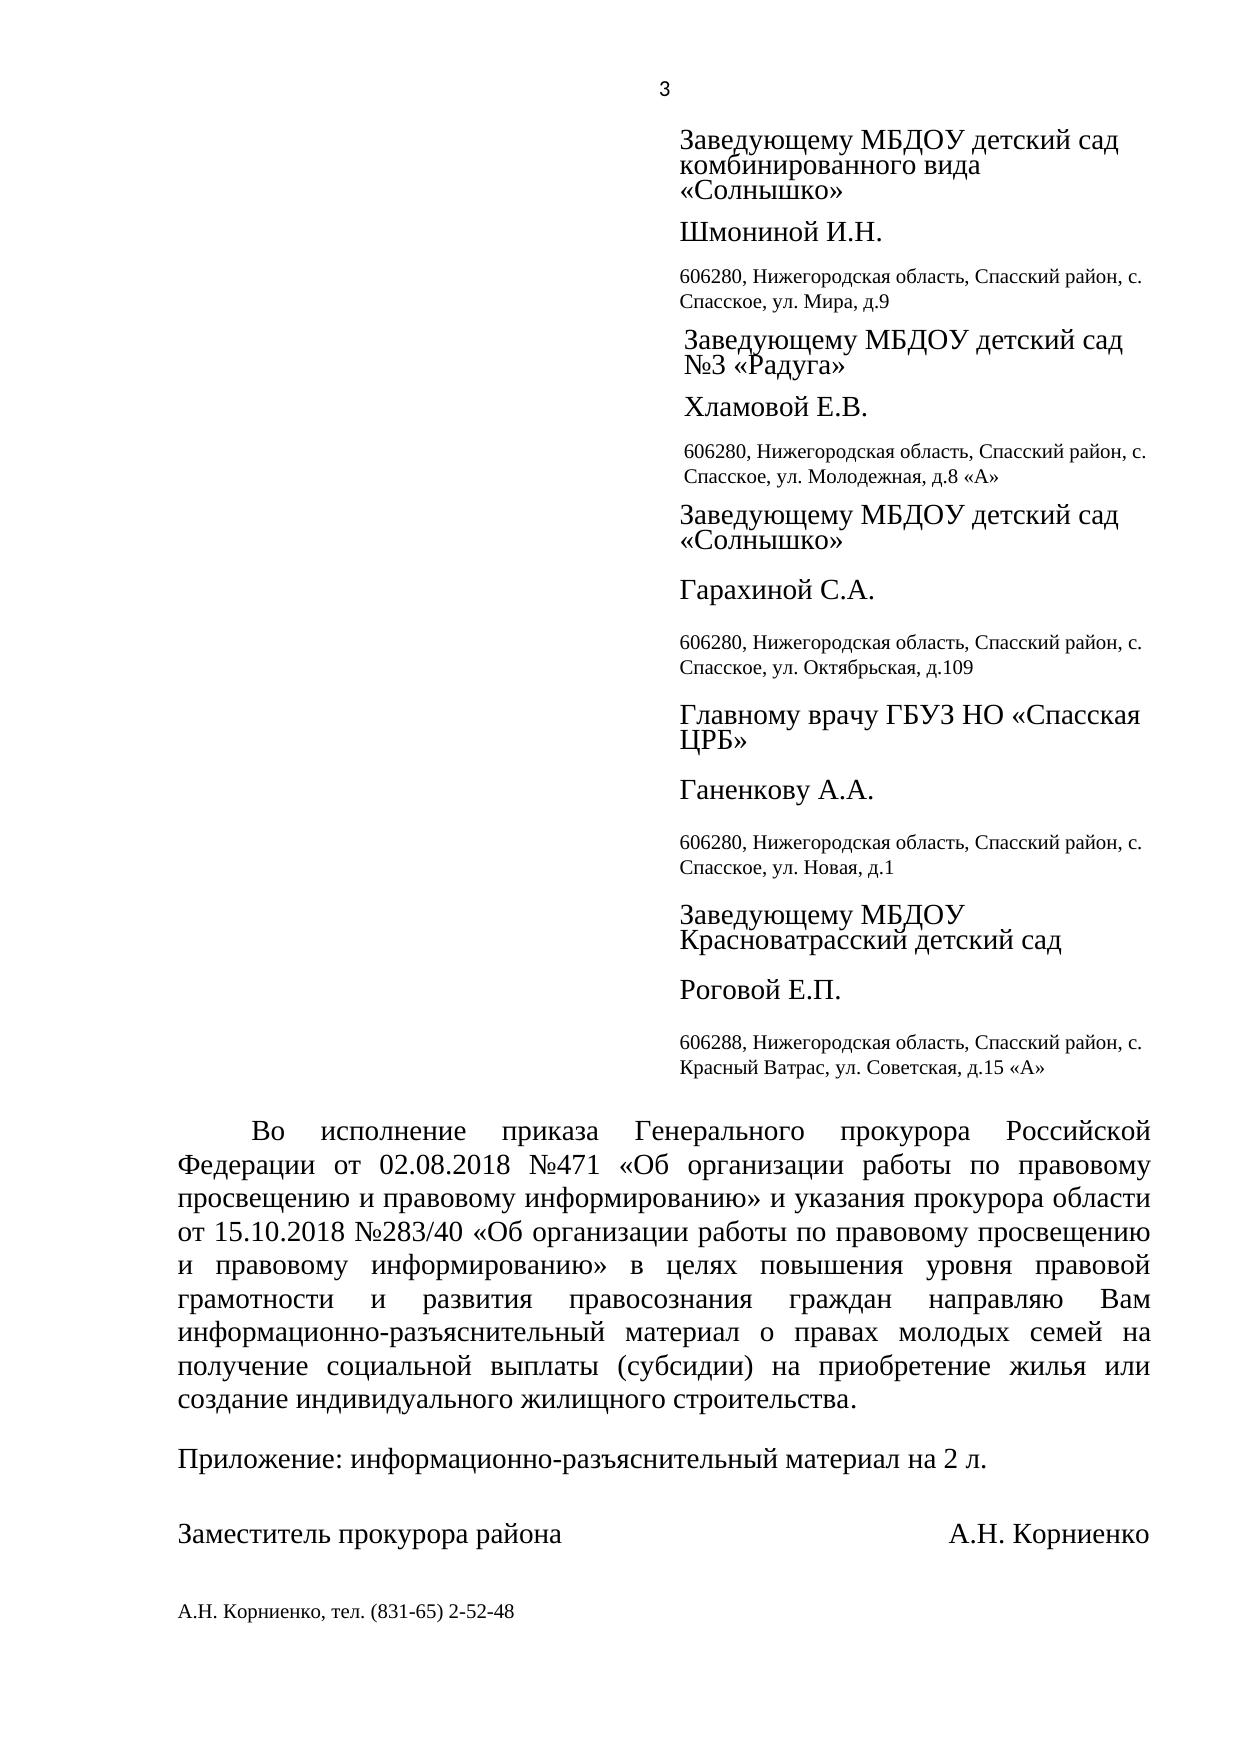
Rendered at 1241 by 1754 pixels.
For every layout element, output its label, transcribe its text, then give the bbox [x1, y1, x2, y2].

text Заместитель прокурора района А.Н. Корниенко [177, 1524, 1152, 1549]
text 606280, Нижегородская область, Спасский район, с. Спасское, ул. Новая, д.1 [679, 830, 1152, 880]
text Главному врачу ГБУЗ НО «Спасская ЦРБ» [679, 705, 1152, 755]
text Приложение: информационно-разъяснительный материал на 2 л. [177, 1449, 389, 1474]
text Заведующему МБДОУ Красноватрасский детский сад [679, 905, 1152, 955]
text Ганенкову А.А. [679, 780, 1152, 805]
text 606280, Нижегородская область, Спасский район, с. Спасское, ул. Молодежная, д.8 «А» [683, 438, 1152, 488]
text А.Н. Корниенко, тел. (831-65) 2-52-48 [177, 1599, 1152, 1624]
text Хламовой Е.В. [683, 396, 1152, 421]
text Приложение: информационно-разъяснительный материал на 2 л. [392, 1449, 1152, 1474]
text 606280, Нижегородская область, Спасский район, с. Спасское, ул. Мира, д.9 [679, 263, 1152, 313]
text Гарахиной С.А. [679, 580, 1152, 605]
text Заведующему МБДОУ детский сад комбинированного вида «Солнышко» [679, 130, 1152, 205]
text 606288, Нижегородская область, Спасский район, с. Красный Ватрас, ул. Советская, д.15 «А» [679, 1030, 1152, 1080]
text Роговой Е.П. [679, 980, 1152, 1005]
text Заведующему МБДОУ детский сад №3 «Радуга» [683, 330, 1152, 380]
text Шмониной И.Н. [679, 221, 1152, 246]
text 606280, Нижегородская область, Спасский район, с. Спасское, ул. Октябрьская, д.109 [679, 630, 1152, 680]
text Заведующему МБДОУ детский сад «Солнышко» [679, 505, 1152, 555]
text Во исполнение приказа Генерального прокурора Российской Федерации от 02.08.2018 №471 «Об организации работы по правовому просвещению и правовому информированию» и указания прокурора области от 15.10.2018 №283/40 «Об организации работы по правовому просвещению и правовому информированию» в целях повышения уровня правовой грамотности и развития правосознания граждан направляю Вам информационно-разъяснительный материал о правах молодых семей на получение социальной выплаты (субсидии) на приобретение жилья или создание индивидуального жилищного строительства. [177, 1113, 1152, 1415]
